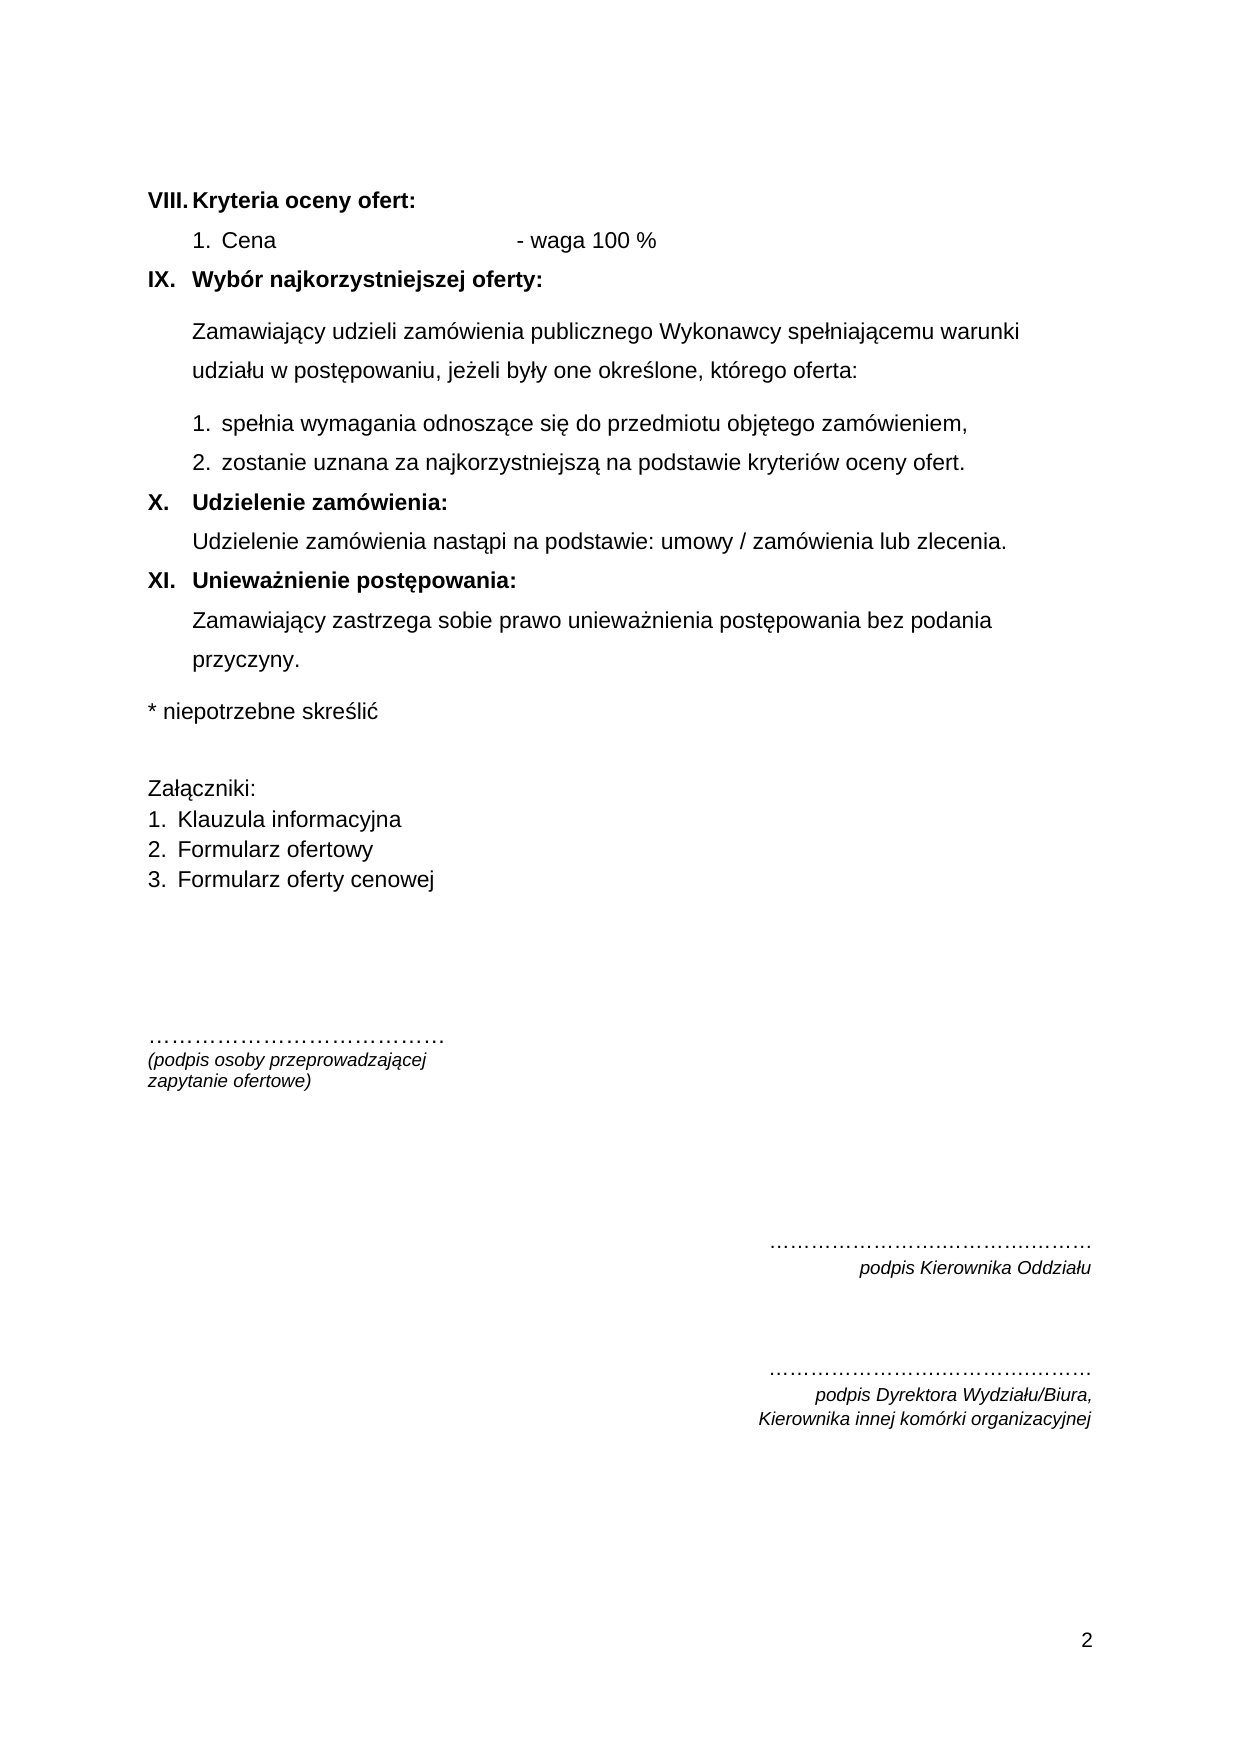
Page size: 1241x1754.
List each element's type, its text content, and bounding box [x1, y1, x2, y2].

list Cena - waga 100 % [192, 227, 1093, 253]
list Klauzula informacyjna [148, 806, 1093, 832]
list Kryteria oceny ofert: [148, 187, 1093, 213]
list Formularz ofertowy [148, 836, 1093, 862]
list zostanie uznana za najkorzystniejszą na podstawie kryteriów oceny ofert. [192, 449, 1093, 475]
text ………………………………… [148, 1022, 1093, 1048]
text Zamawiający udzieli zamówienia publicznego Wykonawcy spełniającemu warunki udziału w postępowaniu, jeżeli były one określone, którego oferta: [192, 318, 1093, 384]
list spełnia wymagania odnoszące się do przedmiotu objętego zamówieniem, [192, 409, 1093, 436]
list Udzielenie zamówienia nastąpi na podstawie: umowy / zamówienia lub zlecenia. [192, 528, 1093, 554]
list Załączniki: [148, 775, 1093, 802]
text Kierownika innej komórki organizacyjnej [148, 1408, 1093, 1430]
list Zamawiający zastrzega sobie prawo unieważnienia postępowania bez podania przyczyny. [192, 607, 1093, 673]
text zapytanie ofertowe) [148, 1070, 1093, 1092]
list Wybór najkorzystniejszej oferty: [148, 266, 1093, 292]
list Formularz oferty cenowej [148, 866, 1093, 892]
text …………………….………….……… podpis Dyrektora Wydziału/Biura, [148, 1356, 1093, 1405]
text * niepotrzebne skreślić [148, 698, 1093, 725]
text (podpis osoby przeprowadzającej [148, 1048, 1093, 1070]
text …………………….………….……… podpis Kierownika Oddziału [148, 1229, 1093, 1278]
list Udzielenie zamówienia: [148, 488, 1093, 515]
list Unieważnienie postępowania: [148, 567, 1093, 594]
